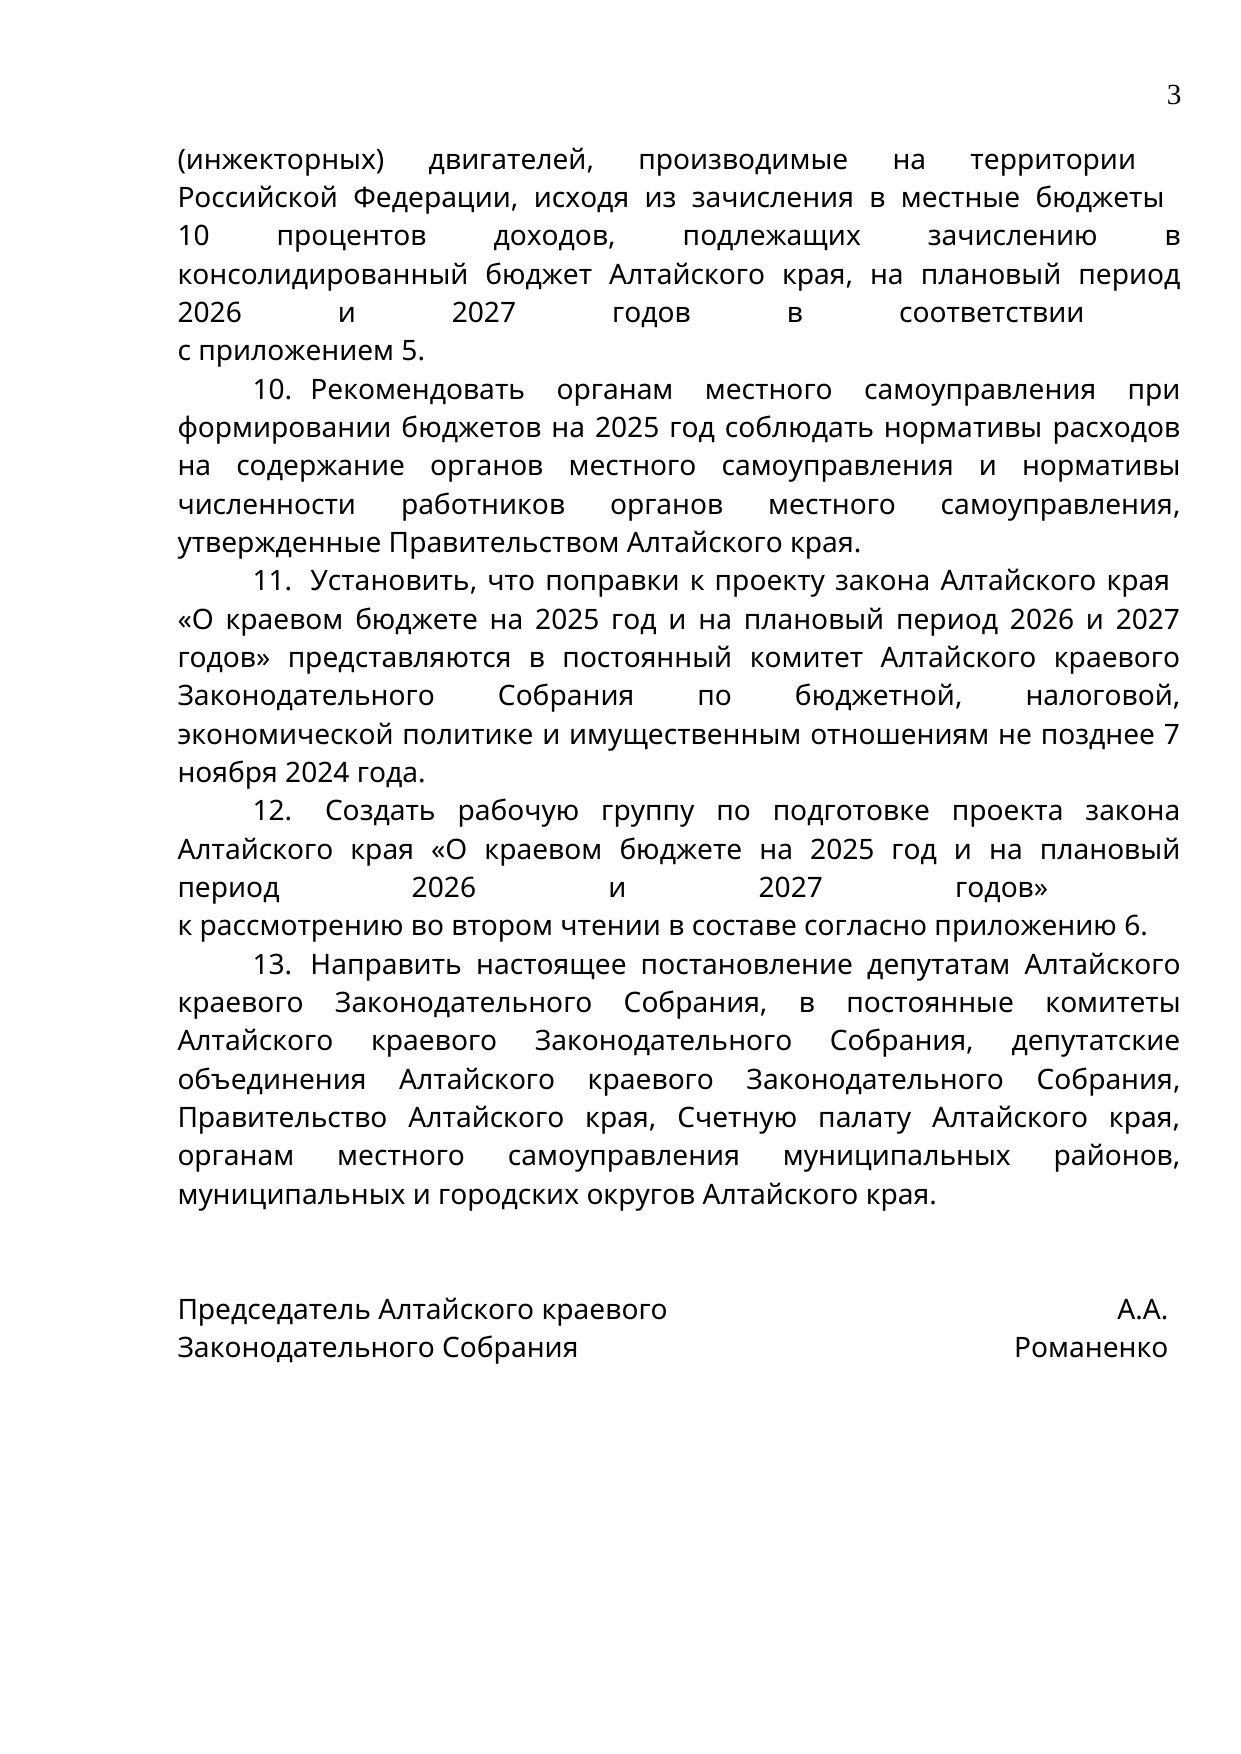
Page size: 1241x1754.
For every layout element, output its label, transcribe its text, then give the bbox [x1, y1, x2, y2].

list Создать рабочую группу по подготовке проекта закона Алтайского края «О краевом бюджете на 2025 год и на плановый период 2026 и 2027 годов» к рассмотрению во втором чтении в составе согласно приложению 6. [177, 791, 1181, 944]
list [177, 139, 1181, 369]
table_header Председатель Алтайского краевого Законодательного Собрания [177, 1289, 845, 1366]
list Направить настоящее постановление депутатам Алтайского краевого Законодательного Собрания, в постоянные комитеты Алтайского краевого Законодательного Собрания, депутатские объединения Алтайского краевого Законодательного Собрания, Правительство Алтайского края, Счетную палату Алтайского края, органам местного самоуправления муниципальных районов, муниципальных и городских округов Алтайского края. [177, 944, 1181, 1212]
list Установить, что поправки к проекту закона Алтайского края «О краевом бюджете на 2025 год и на плановый период 2026 и 2027 годов» представляются в постоянный комитет Алтайского краевого Законодательного Собрания по бюджетной, налоговой, экономической политике и имущественным отношениям не позднее 7 ноября 2024 года. [177, 561, 1181, 791]
list Рекомендовать органам местного самоуправления при формировании бюджетов на 2025 год соблюдать нормативы расходов на содержание органов местного самоуправления и нормативы численности работников органов местного самоуправления, утвержденные Правительством Алтайского края. [177, 369, 1181, 561]
table_header А.А. Романенко [845, 1289, 1170, 1366]
